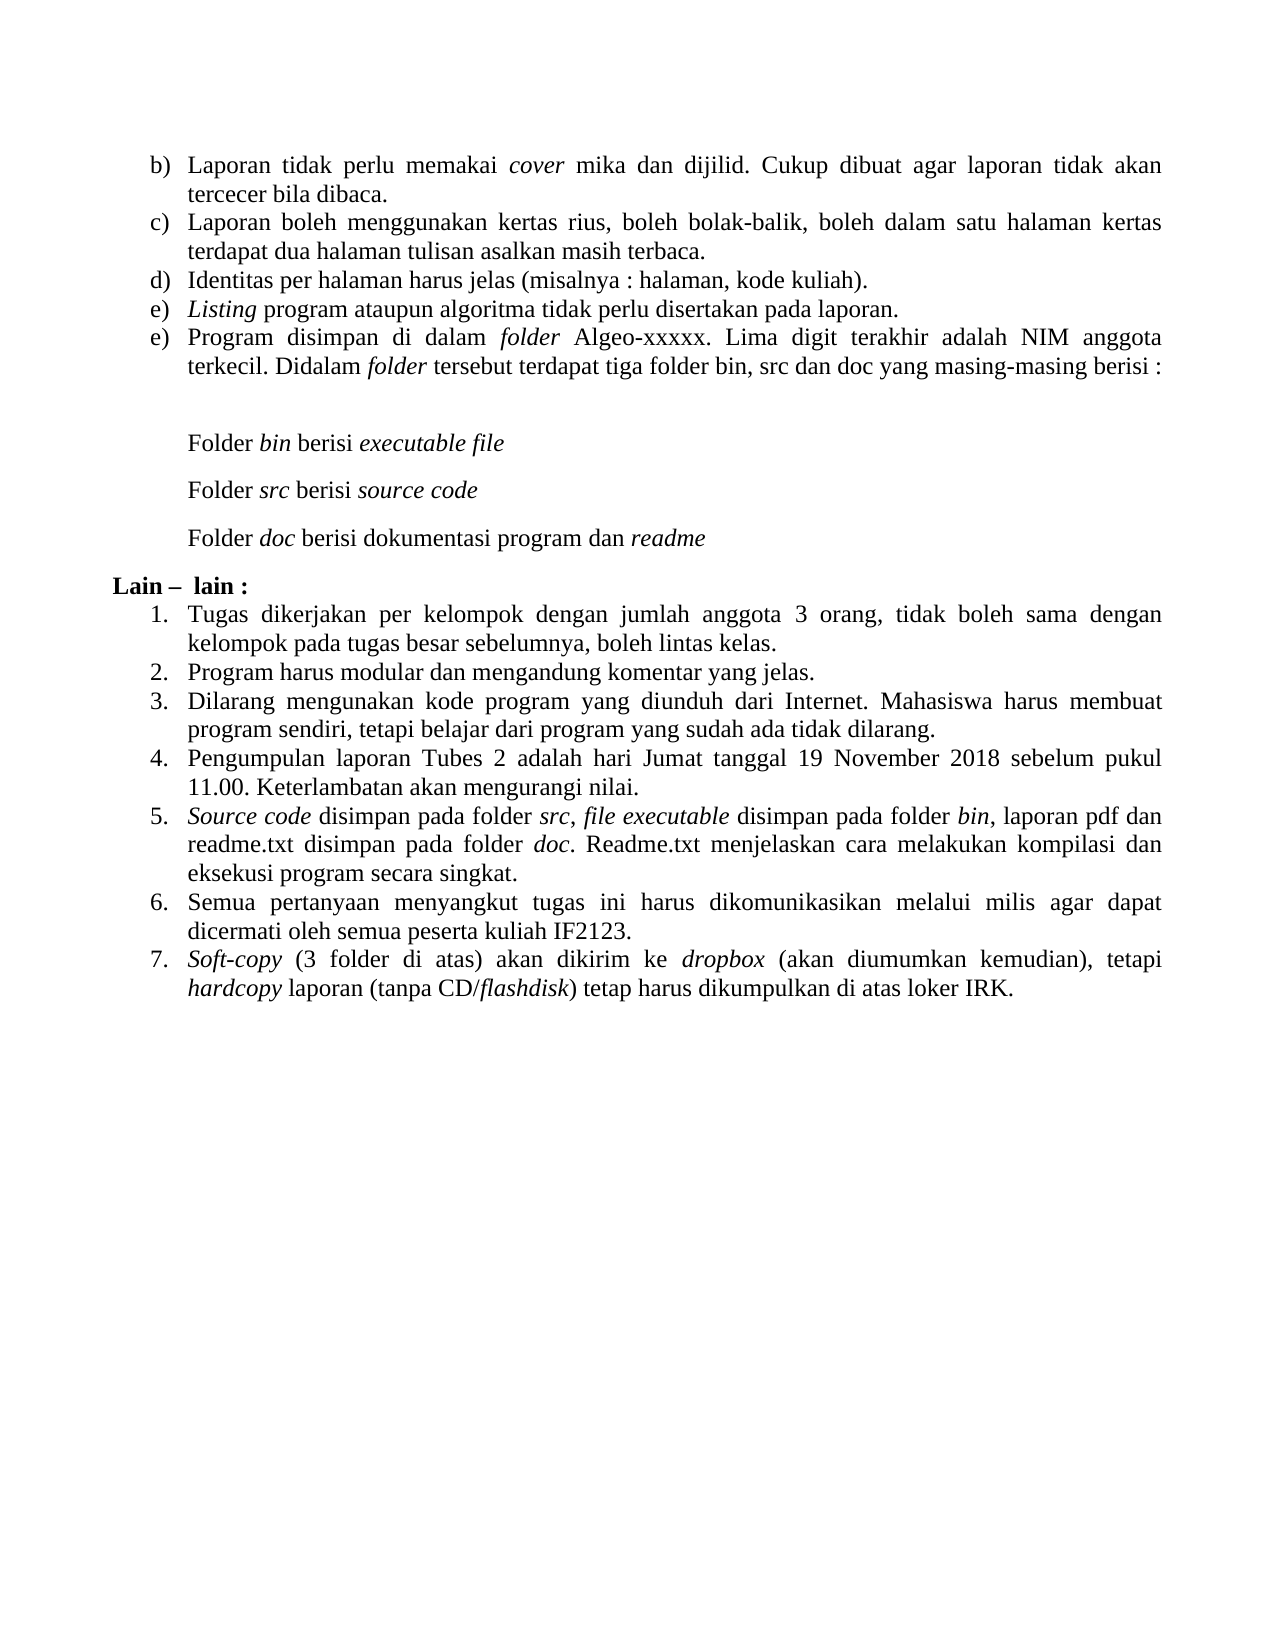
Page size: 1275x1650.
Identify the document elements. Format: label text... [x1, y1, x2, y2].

list Program disimpan di dalam folder Algeo-xxxxx. Lima digit terakhir adalah NIM anggota terkecil. Didalam folder tersebut terdapat tiga folder bin, src dan doc yang masing-masing berisi : [150, 322, 1162, 380]
text Lain – lain : [112, 571, 1162, 599]
list Dilarang mengunakan kode program yang diunduh dari Internet. Mahasiswa harus membuat program sendiri, tetapi belajar dari program yang sudah ada tidak dilarang. [150, 686, 1162, 743]
list Laporan boleh menggunakan kertas rius, boleh bolak-balik, boleh dalam satu halaman kertas terdapat dua halaman tulisan asalkan masih terbaca. [150, 207, 1162, 265]
text Folder doc berisi dokumentasi program dan readme [112, 523, 1162, 552]
text Folder bin berisi executable file [112, 428, 1162, 456]
list Soft-copy (3 folder di atas) akan dikirim ke dropbox (akan diumumkan kemudian), tetapi hardcopy laporan (tanpa CD/flashdisk) tetap harus dikumpulkan di atas loker IRK. [150, 944, 1162, 1002]
text Folder src berisi source code [112, 475, 1162, 504]
list Source code disimpan pada folder src, file executable disimpan pada folder bin, laporan pdf dan readme.txt disimpan pada folder doc. Readme.txt menjelaskan cara melakukan kompilasi dan eksekusi program secara singkat. [150, 801, 1162, 887]
list Pengumpulan laporan Tubes 2 adalah hari Jumat tanggal 19 November 2018 sebelum pukul 11.00. Keterlambatan akan mengurangi nilai. [150, 743, 1162, 801]
list Tugas dikerjakan per kelompok dengan jumlah anggota 3 orang, tidak boleh sama dengan kelompok pada tugas besar sebelumnya, boleh lintas kelas. [150, 599, 1162, 657]
list Listing program ataupun algoritma tidak perlu disertakan pada laporan. [150, 294, 1162, 322]
list Laporan tidak perlu memakai cover mika dan dijilid. Cukup dibuat agar laporan tidak akan tercecer bila dibaca. [150, 150, 1162, 207]
list Program harus modular dan mengandung komentar yang jelas. [150, 657, 1162, 686]
list Identitas per halaman harus jelas (misalnya : halaman, kode kuliah). [150, 265, 1162, 294]
list Semua pertanyaan menyangkut tugas ini harus dikomunikasikan melalui milis agar dapat dicermati oleh semua peserta kuliah IF2123. [150, 887, 1162, 944]
